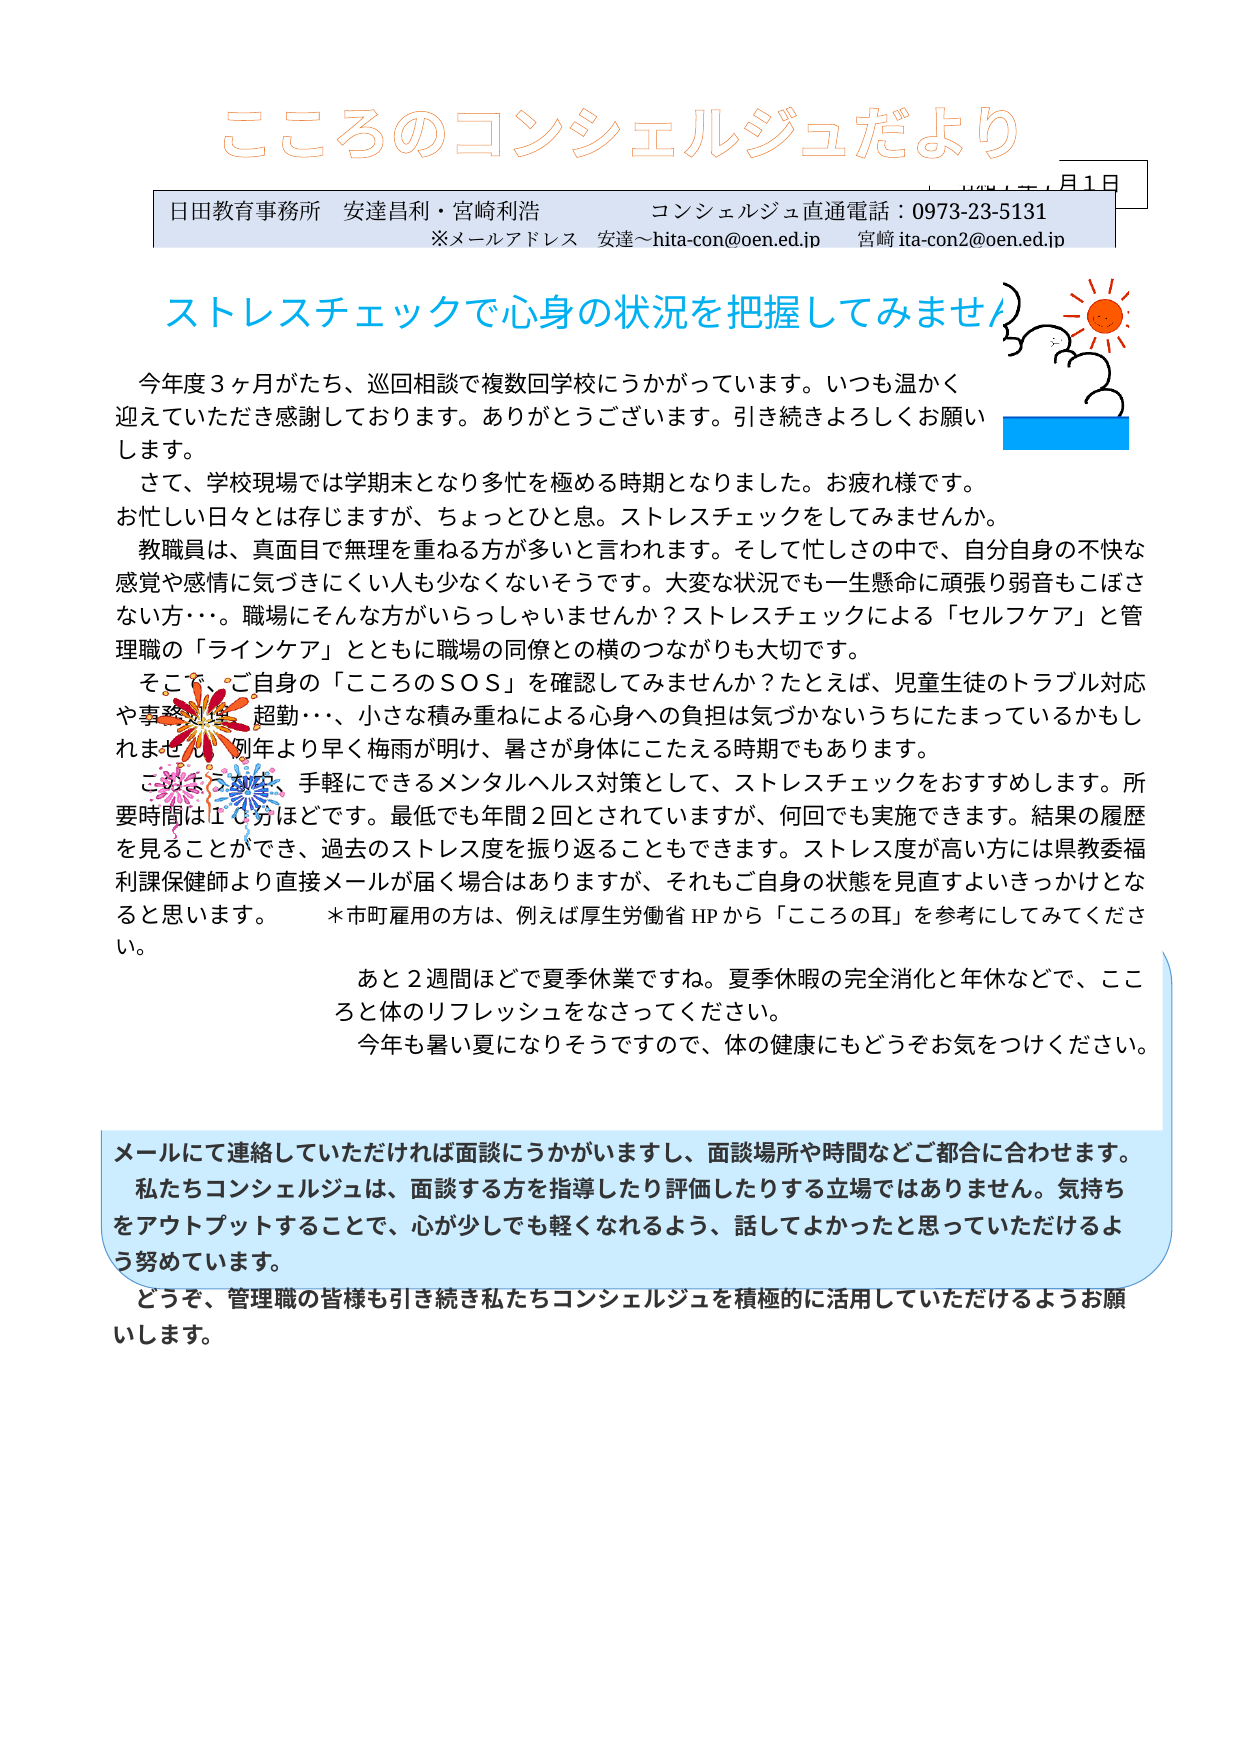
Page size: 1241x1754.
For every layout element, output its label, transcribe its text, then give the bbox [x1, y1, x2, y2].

text 私たちコンシェルジュは、面談する方を指導したり評価したりする立場ではありません。気持ちをアウトプットすることで、心が少しでも軽くなれるよう、話してよかったと思っていただけるよう努めています。 [112, 1169, 1128, 1279]
text どうぞ、管理職の皆様も引き続き私たちコンシェルジュを積極的に活用していただけるようお願いします。 [112, 1279, 1128, 1352]
picture [1003, 276, 1130, 450]
text １学期は主に、管理職、新採用の方や異動された方を中心に面談のお願いをしてきました。夏季休業中は時間的に少し余裕ができるかと思います。計画訪問以外で希望する場合は、上記電話かメールにて連絡していただければ面談にうかがいますし、面談場所や時間などご都合に合わせます。 [112, 1131, 1128, 1169]
picture [139, 672, 286, 851]
